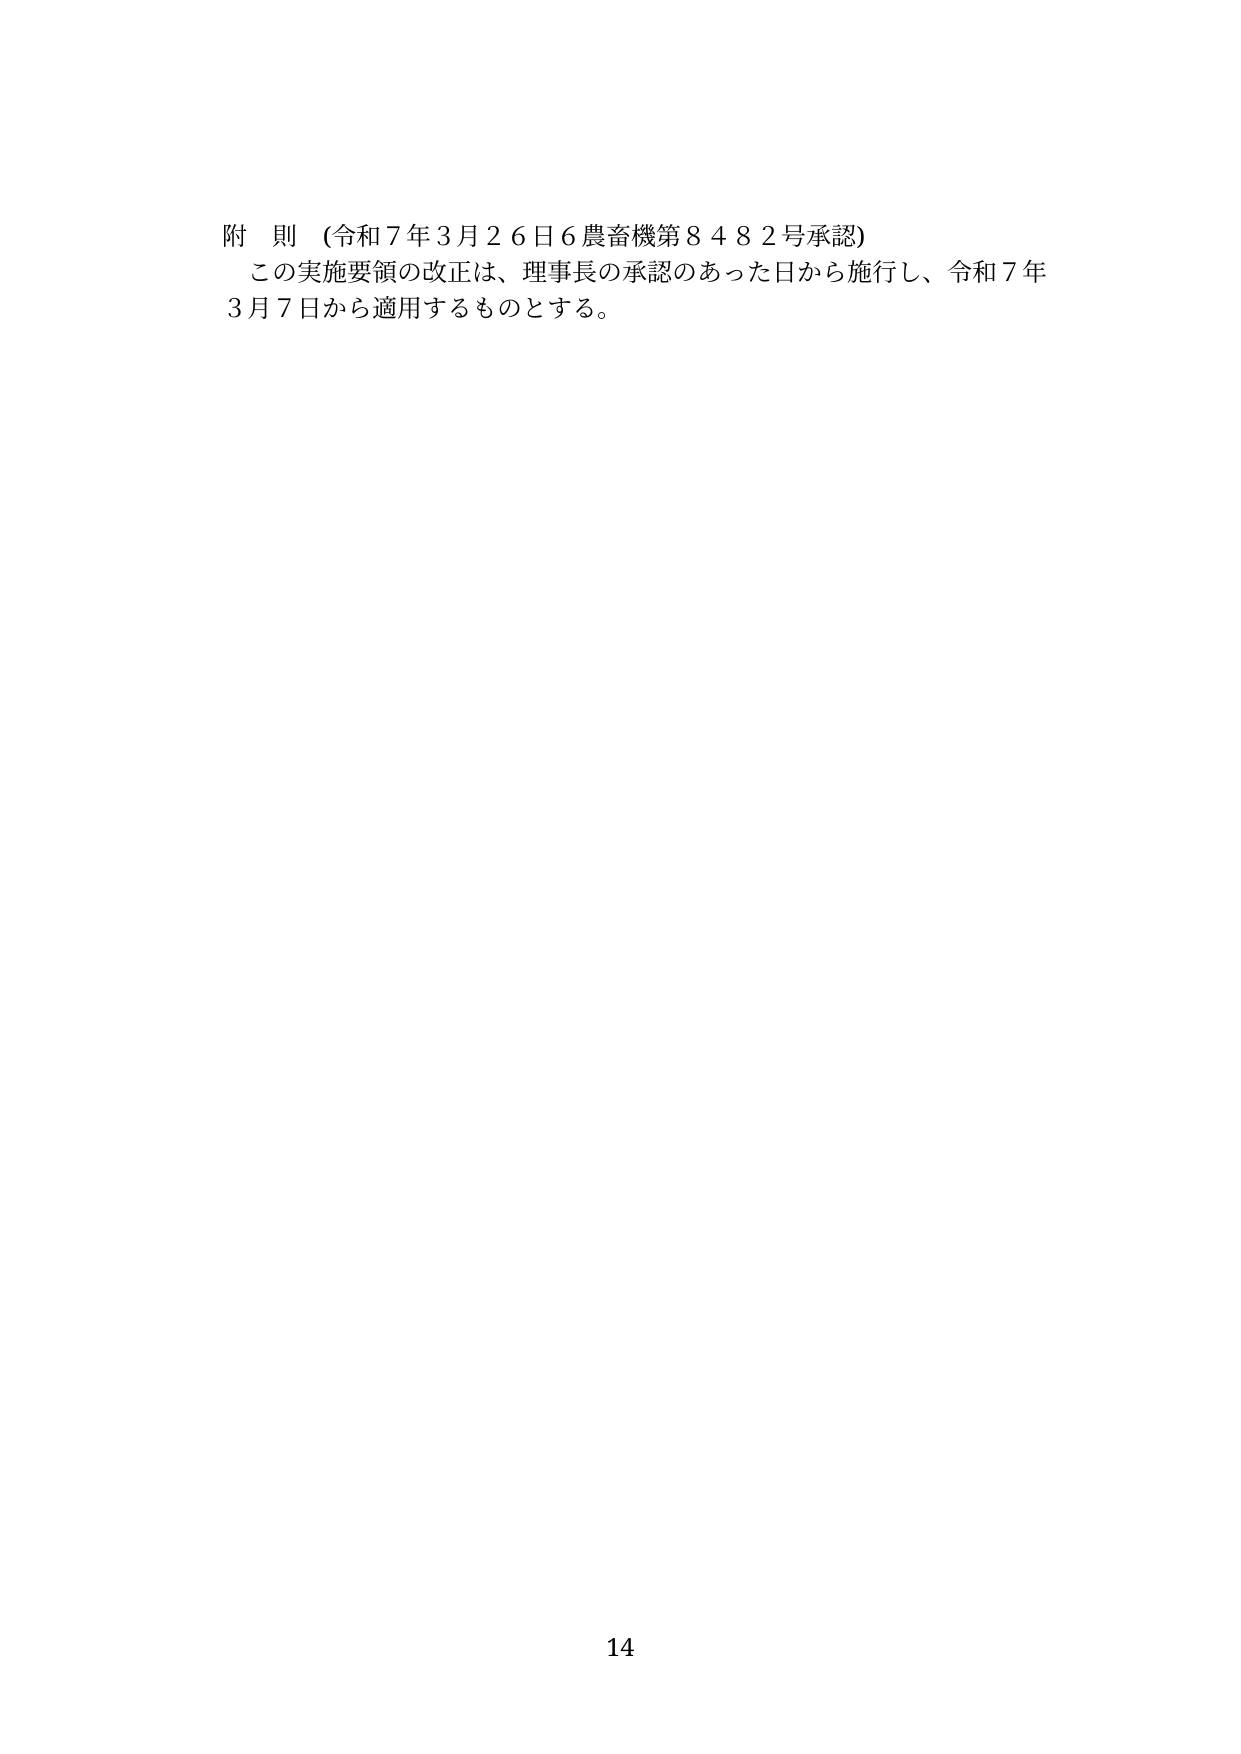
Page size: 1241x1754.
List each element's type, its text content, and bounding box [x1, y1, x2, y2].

text 附 則 (令和７年３月２６日６農畜機第８４８２号承認) [148, 217, 1048, 253]
text この実施要領の改正は、理事長の承認のあった日から施行し、令和７年３月７日から適用するものとする。 [148, 253, 1048, 325]
